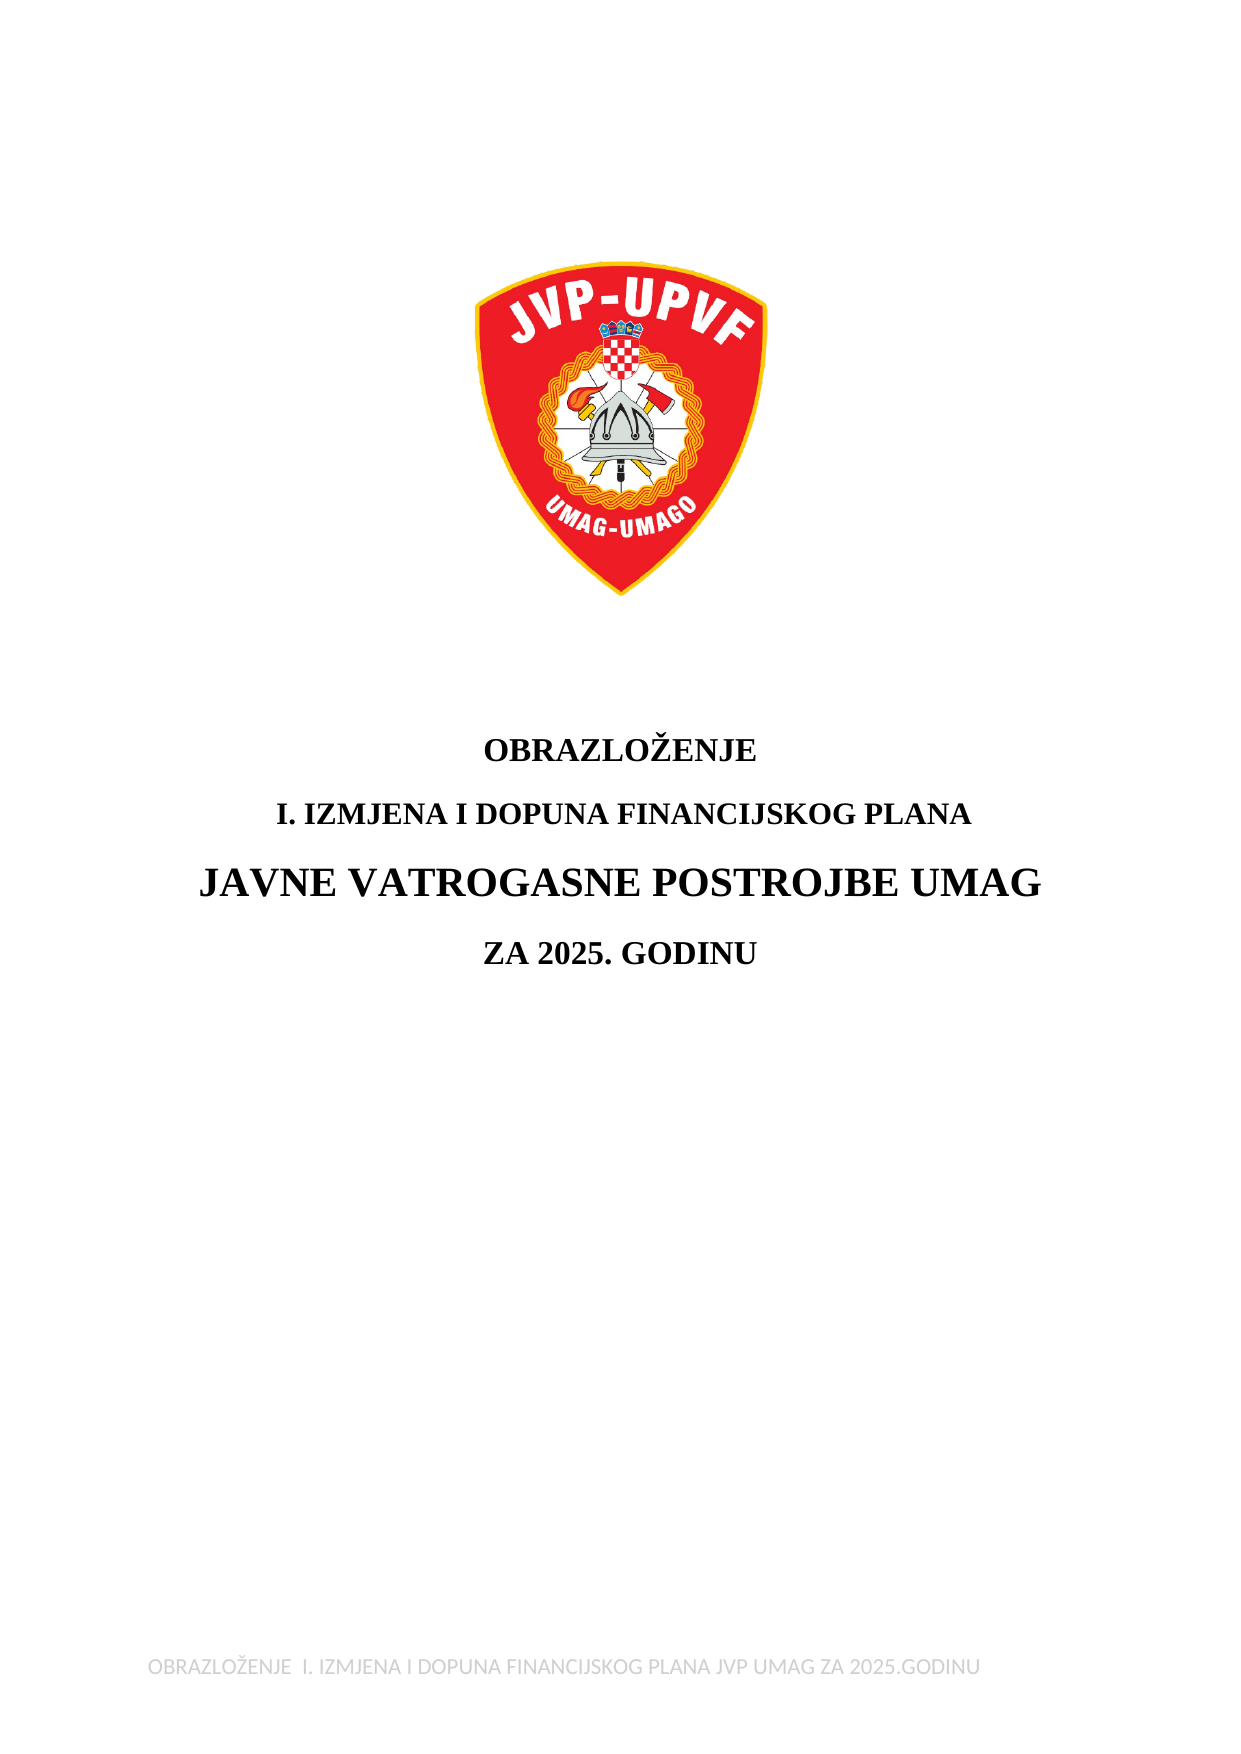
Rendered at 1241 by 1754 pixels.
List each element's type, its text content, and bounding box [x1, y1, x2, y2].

text I. IZMJENA I DOPUNA FINANCIJSKOG PLANA [148, 795, 1093, 831]
text JAVNE VATROGASNE POSTROJBE UMAG [148, 857, 1093, 905]
text ZA 2025. GODINU [148, 933, 1093, 971]
text OBRAZLOŽENJE [148, 730, 1093, 768]
picture [462, 251, 778, 603]
